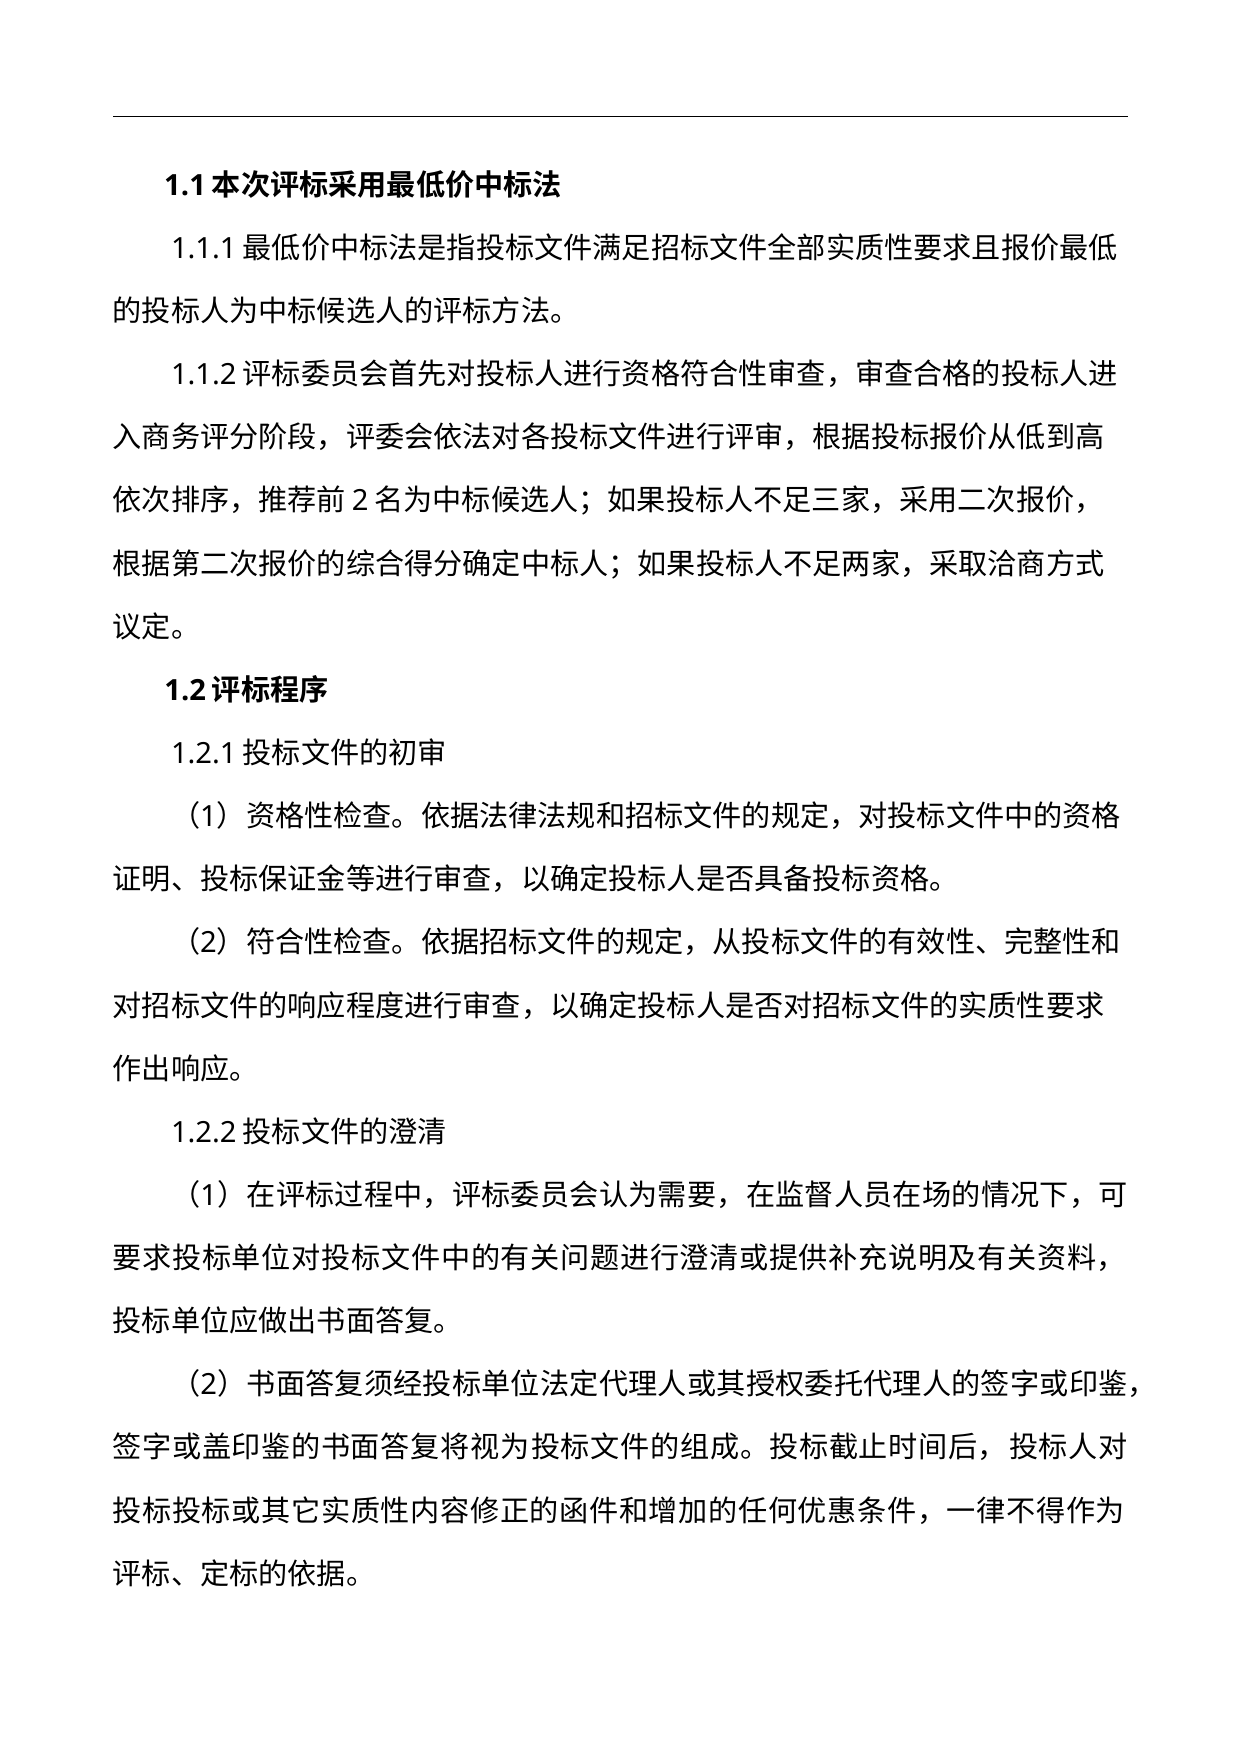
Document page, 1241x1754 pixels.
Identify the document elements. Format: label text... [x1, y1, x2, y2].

text 1.2评标程序 [112, 656, 1128, 719]
text 1.1.2评标委员会首先对投标人进行资格符合性审查，审查合格的投标人进入商务评分阶段，评委会依法对各投标文件进行评审，根据投标报价从低到高依次排序，推荐前2名为中标候选人；如果投标人不足三家，采用二次报价，根据第二次报价的综合得分确定中标人；如果投标人不足两家，采取洽商方式议定。 [112, 340, 1128, 656]
text 1.1.1最低价中标法是指投标文件满足招标文件全部实质性要求且报价最低的投标人为中标候选人的评标方法。 [112, 214, 1128, 340]
text 1.2.1投标文件的初审 [112, 719, 1128, 782]
text 1.2.2投标文件的澄清 [112, 1098, 1128, 1161]
text （2）书面答复须经投标单位法定代理人或其授权委托代理人的签字或印鉴，签字或盖印鉴的书面答复将视为投标文件的组成。投标截止时间后，投标人对投标投标或其它实质性内容修正的函件和增加的任何优惠条件，一律不得作为评标、定标的依据。 [112, 1350, 1128, 1603]
text （2）符合性检查。依据招标文件的规定，从投标文件的有效性、完整性和对招标文件的响应程度进行审查，以确定投标人是否对招标文件的实质性要求作出响应。 [112, 908, 1128, 1098]
text （1）资格性检查。依据法律法规和招标文件的规定，对投标文件中的资格证明、投标保证金等进行审查，以确定投标人是否具备投标资格。 [112, 782, 1128, 908]
text （1）在评标过程中，评标委员会认为需要，在监督人员在场的情况下，可要求投标单位对投标文件中的有关问题进行澄清或提供补充说明及有关资料，投标单位应做出书面答复。 [112, 1161, 1128, 1350]
text 1.1本次评标采用最低价中标法 [112, 151, 1128, 214]
